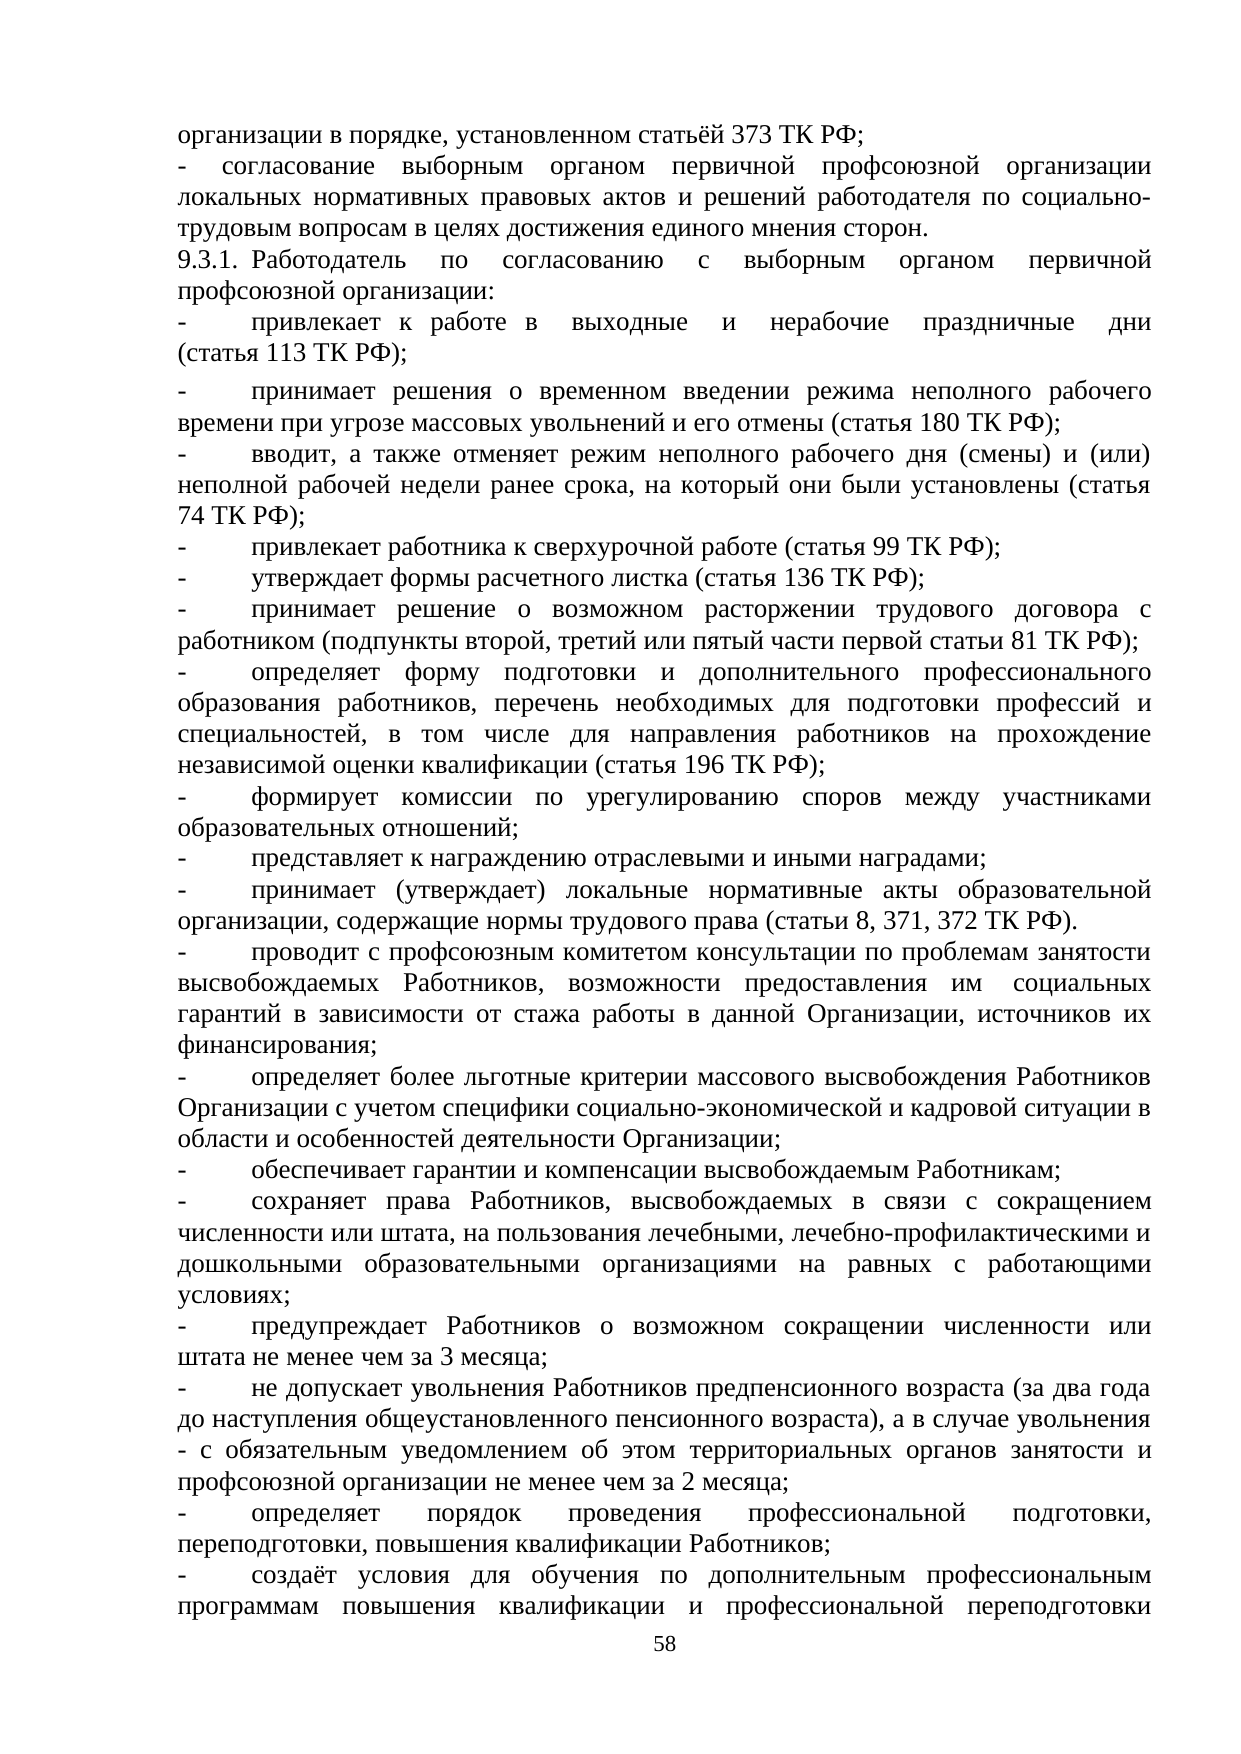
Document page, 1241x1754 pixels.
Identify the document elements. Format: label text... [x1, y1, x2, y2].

list формирует комиссии по урегулированию споров между участниками образовательных отношений; [177, 779, 1152, 842]
list не допускает увольнения Работников предпенсионного возраста (за два года до наступления общеустановленного пенсионного возраста), а в случае увольнения - с обязательным уведомлением об этом территориальных органов занятости и профсоюзной организации не менее чем за 2 месяца; [177, 1371, 1152, 1496]
list проводит с профсоюзным комитетом консультации по проблемам занятости высвобождаемых Работников, возможности предоставления им социальных гарантий в зависимости от стажа работы в данной Организации, источников их финансирования; [177, 935, 1152, 1060]
list вводит, а также отменяет режим неполного рабочего дня (смены) и (или) неполной рабочей недели ранее срока, на который они были установлены (статья 74 ТК РФ); [177, 437, 1152, 530]
list представляет к награждению отраслевыми и иными наградами; [177, 842, 1152, 873]
list предупреждает Работников о возможном сокращении численности или штата не менее чем за 3 месяца; [177, 1309, 1152, 1371]
list принимает решение о возможном расторжении трудового договора с работником (подпункты второй, третий или пятый части первой статьи 81 ТК РФ); [177, 593, 1152, 655]
list принимает (утверждает) локальные нормативные акты образовательной организации, содержащие нормы трудового права (статьи 8, 371, 372 ТК РФ). [177, 873, 1152, 935]
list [177, 1558, 1152, 1621]
list определяет форму подготовки и дополнительного профессионального образования работников, перечень необходимых для подготовки профессий и специальностей, в том числе для направления работников на прохождение независимой оценки квалификации (статья 196 ТК РФ); [177, 655, 1152, 779]
list принимает решения о временном введении режима неполного рабочего времени при угрозе массовых увольнений и его отмены (статья 180 ТК РФ); [177, 374, 1152, 437]
list определяет порядок проведения профессиональной подготовки, переподготовки, повышения квалификации Работников; [177, 1496, 1152, 1558]
list определяет более льготные критерии массового высвобождения Работников Организации с учетом специфики социально-экономической и кадровой ситуации в области и особенностей деятельности Организации; [177, 1060, 1152, 1153]
list привлекает к работе в выходные и нерабочие праздничные дни (статья 113 ТК РФ); [177, 305, 1152, 367]
list согласование выборным органом первичной профсоюзной организации локальных нормативных правовых актов и решений работодателя по социально- трудовым вопросам в целях достижения единого мнения сторон. [177, 149, 1152, 243]
list привлекает работника к сверхурочной работе (статья 99 ТК РФ); [177, 530, 1152, 561]
list обеспечивает гарантии и компенсации высвобождаемым Работникам; [177, 1153, 1152, 1184]
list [177, 118, 1152, 149]
list Работодатель по согласованию с выборным органом первичной профсоюзной организации: [177, 243, 1152, 305]
list утверждает формы расчетного листка (статья 136 ТК РФ); [177, 562, 1152, 593]
list сохраняет права Работников, высвобождаемых в связи с сокращением численности или штата, на пользования лечебными, лечебно-профилактическими и дошкольными образовательными организациями на равных с работающими условиях; [177, 1184, 1152, 1309]
